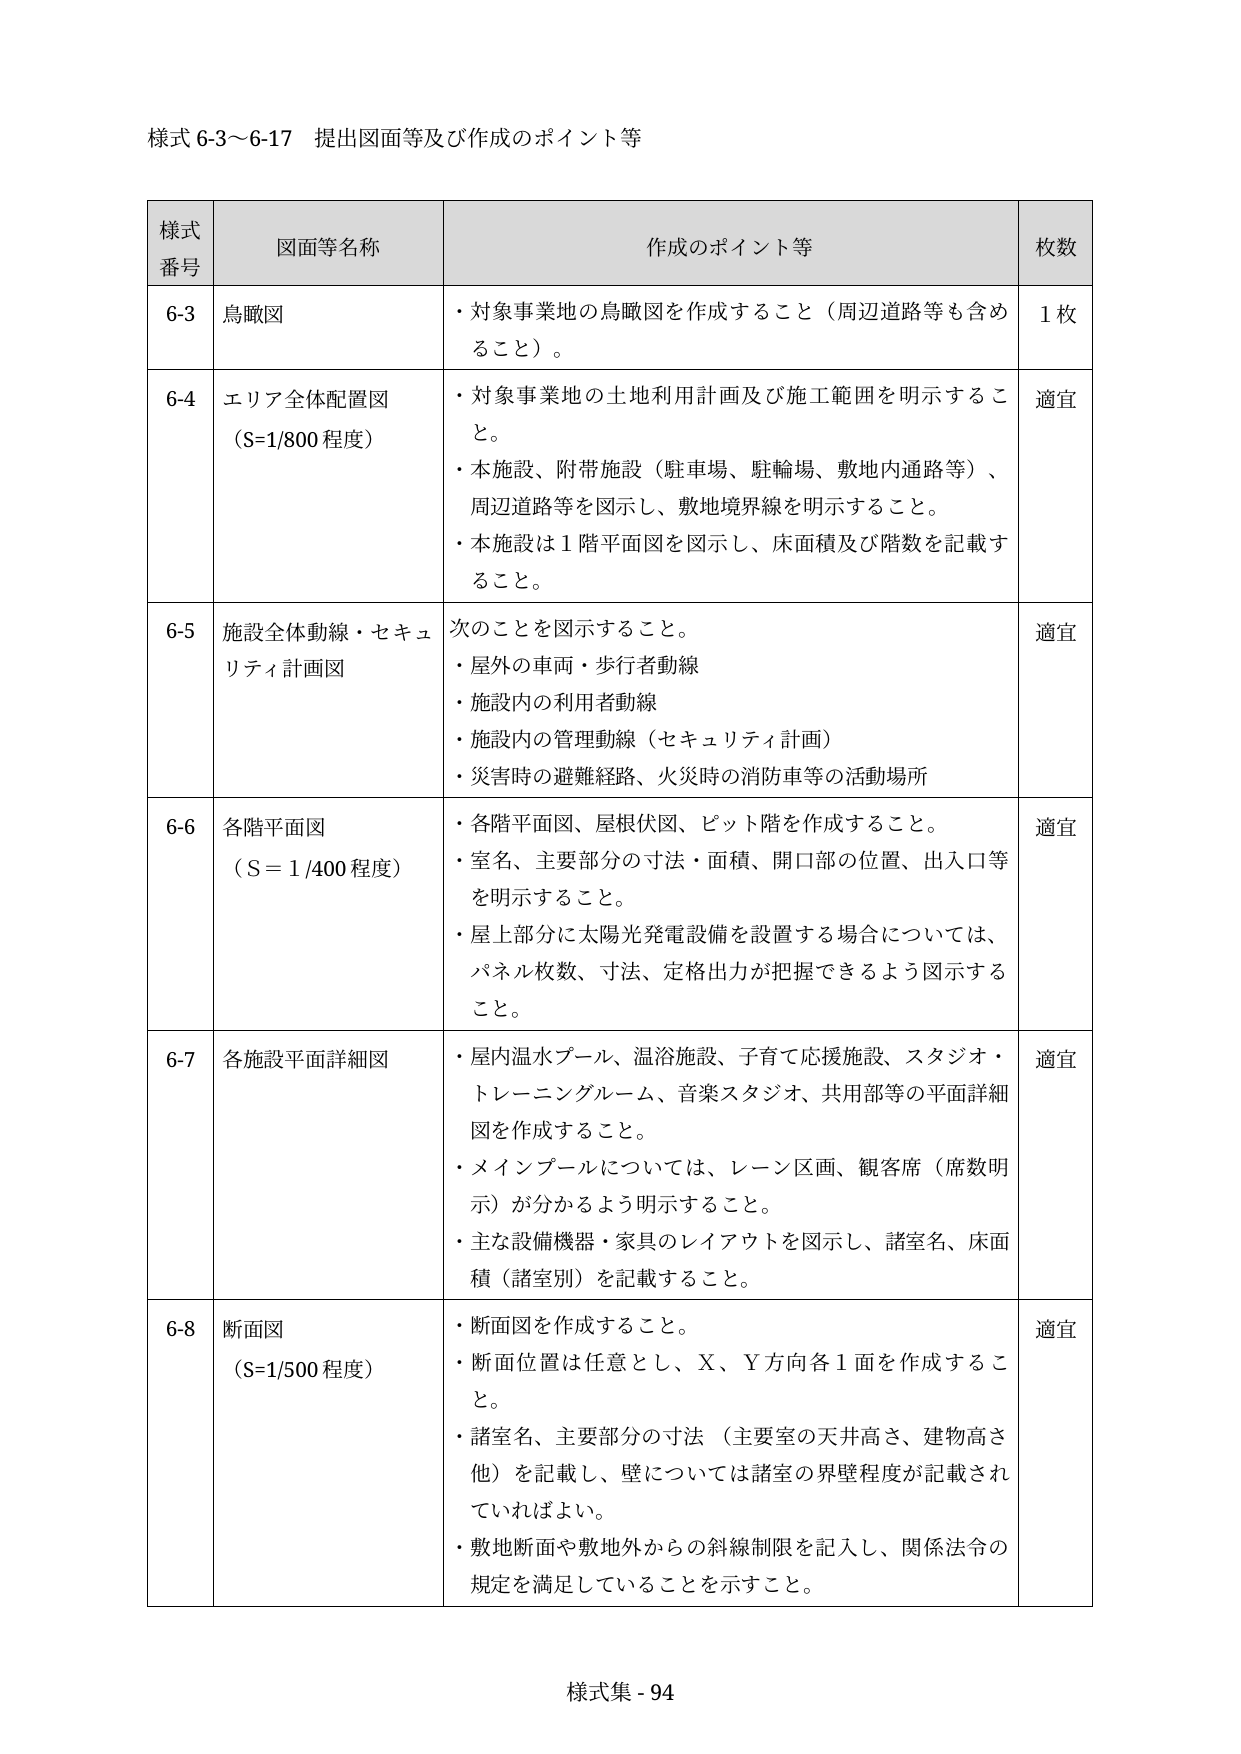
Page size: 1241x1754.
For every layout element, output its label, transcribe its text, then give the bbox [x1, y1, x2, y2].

table_cell 6-7 [148, 1031, 213, 1299]
table_cell 6-3 [148, 286, 213, 369]
table_header 枚数 [1019, 201, 1092, 285]
table_cell 適宜 [1019, 798, 1092, 1030]
table_header 作成のポイント等 [444, 201, 1018, 285]
table_cell ・対象事業地の鳥瞰図を作成すること（周辺道路等も含めること）。 [444, 286, 1018, 369]
text 様式6-3～6-17 提出図面等及び作成のポイント等 [148, 119, 1092, 156]
table_cell 6-4 [148, 370, 213, 602]
table_cell ・各階平面図、屋根伏図、ピット階を作成すること。 ・室名、主要部分の寸法・面積、開口部の位置、出入口等を明示すること。 ・屋上部分に太陽光発電設備を設置する場合については、パネル枚数、寸法、定格出力が把握できるよう図示すること。 [444, 798, 1018, 1030]
table_cell ・対象事業地の土地利用計画及び施工範囲を明示すること。 ・本施設、附帯施設（駐車場、駐輪場、敷地内通路等）、周辺道路等を図示し、敷地境界線を明示すること。 ・本施設は１階平面図を図示し、床面積及び階数を記載すること。 [444, 370, 1018, 602]
table_cell 鳥瞰図 [214, 286, 443, 369]
table_header 図面等名称 [214, 201, 443, 285]
table_cell 6-5 [148, 603, 213, 797]
table_cell 適宜 [1019, 1300, 1092, 1606]
table_cell 次のことを図示すること。 ・屋外の車両・歩行者動線 ・施設内の利用者動線 ・施設内の管理動線（セキュリティ計画） ・災害時の避難経路、火災時の消防車等の活動場所 [444, 603, 1018, 797]
table_cell 6-8 [148, 1300, 213, 1606]
table_cell エリア全体配置図 （S=1/800程度） [214, 370, 443, 602]
table_cell 各施設平面詳細図 [214, 1031, 443, 1299]
table_cell 適宜 [1019, 370, 1092, 602]
table_header 様式番号 [148, 201, 213, 285]
table_cell 施設全体動線・セキュリティ計画図 [214, 603, 443, 797]
table_cell 適宜 [1019, 603, 1092, 797]
table_cell 断面図 （S=1/500程度） [214, 1300, 443, 1606]
table_cell １枚 [1019, 286, 1092, 369]
table_cell ・断面図を作成すること。 ・断面位置は任意とし、Ｘ、Ｙ方向各１面を作成すること。 ・諸室名、主要部分の寸法 （主要室の天井高さ、建物高さ他）を記載し、壁については諸室の界壁程度が記載されていればよい。 ・敷地断面や敷地外からの斜線制限を記入し、関係法令の規定を満足していることを示すこと。 [444, 1300, 1018, 1606]
table_cell 各階平面図 （Ｓ＝１/400程度） [214, 798, 443, 1030]
table_cell 適宜 [1019, 1031, 1092, 1299]
table_cell 6-6 [148, 798, 213, 1030]
table_cell ・屋内温水プール、温浴施設、子育て応援施設、スタジオ・トレーニングルーム、音楽スタジオ、共用部等の平面詳細図を作成すること。 ・メインプールについては、レーン区画、観客席（席数明示）が分かるよう明示すること。 ・主な設備機器・家具のレイアウトを図示し、諸室名、床面積（諸室別）を記載すること。 [444, 1031, 1018, 1299]
